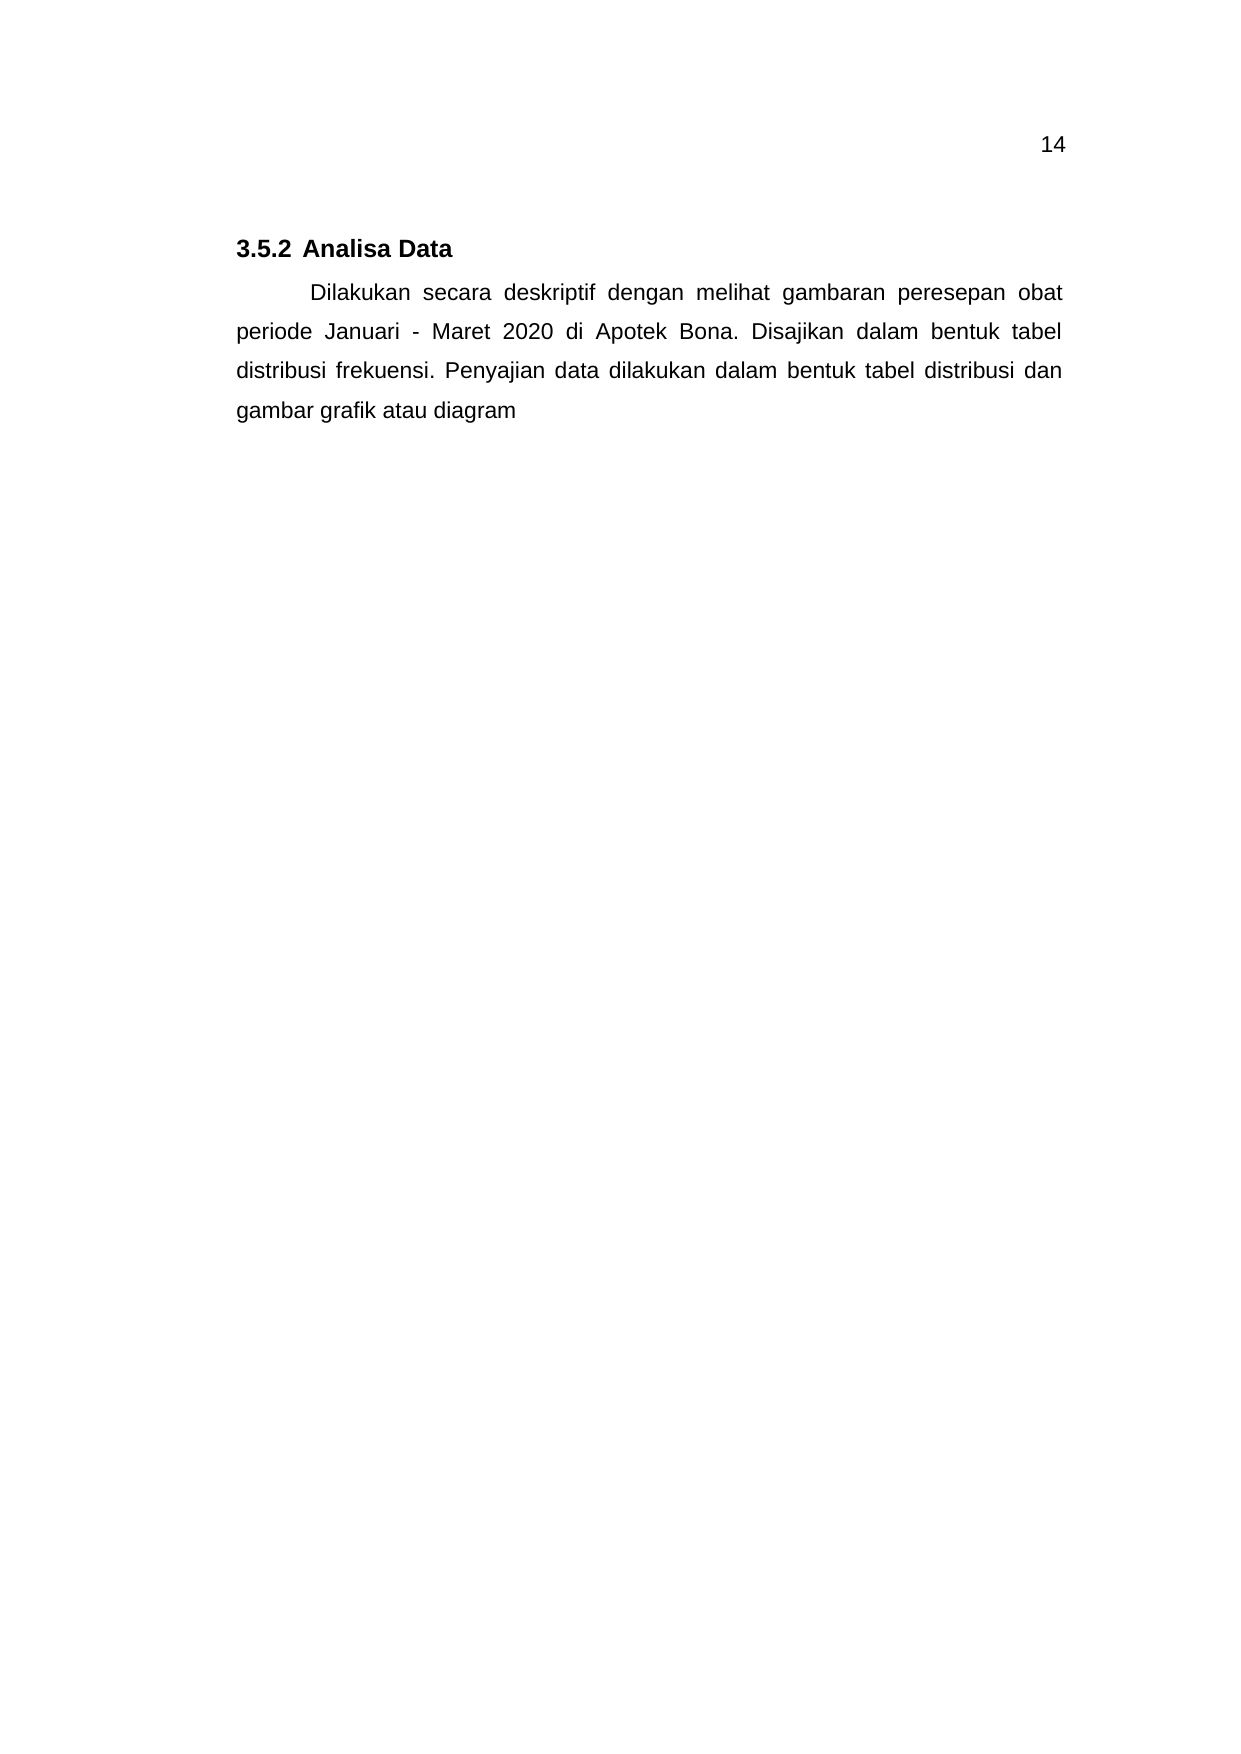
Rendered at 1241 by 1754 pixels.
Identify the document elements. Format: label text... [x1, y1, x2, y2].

text Dilakukan secara deskriptif dengan melihat gambaran peresepan obat periode Januari - Maret 2020 di Apotek Bona. Disajikan dalam bentuk tabel distribusi frekuensi. Penyajian data dilakukan dalam bentuk tabel distribusi dan gambar grafik atau diagram [236, 278, 1063, 423]
subtitle Analisa Data [236, 234, 1215, 263]
